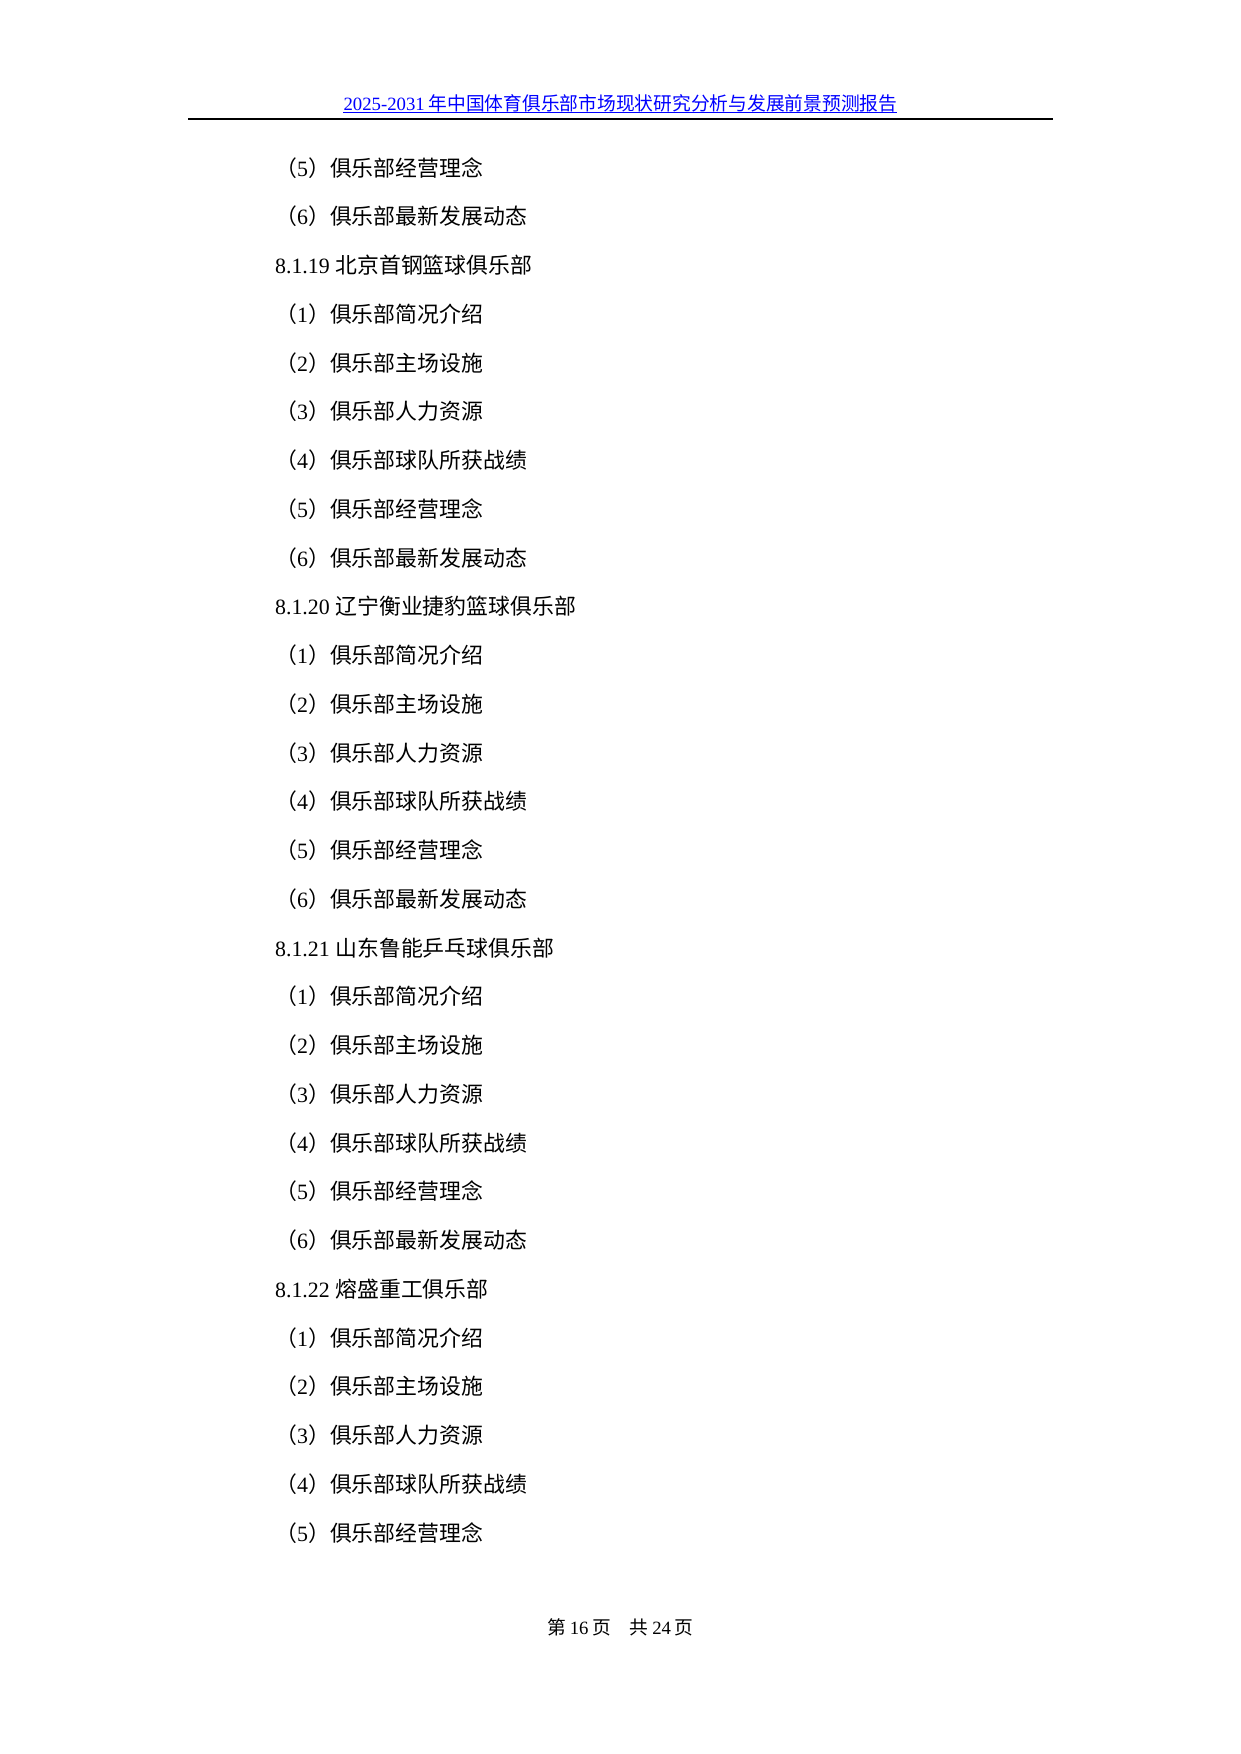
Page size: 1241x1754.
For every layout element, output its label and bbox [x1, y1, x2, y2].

text [187, 150, 1053, 1548]
